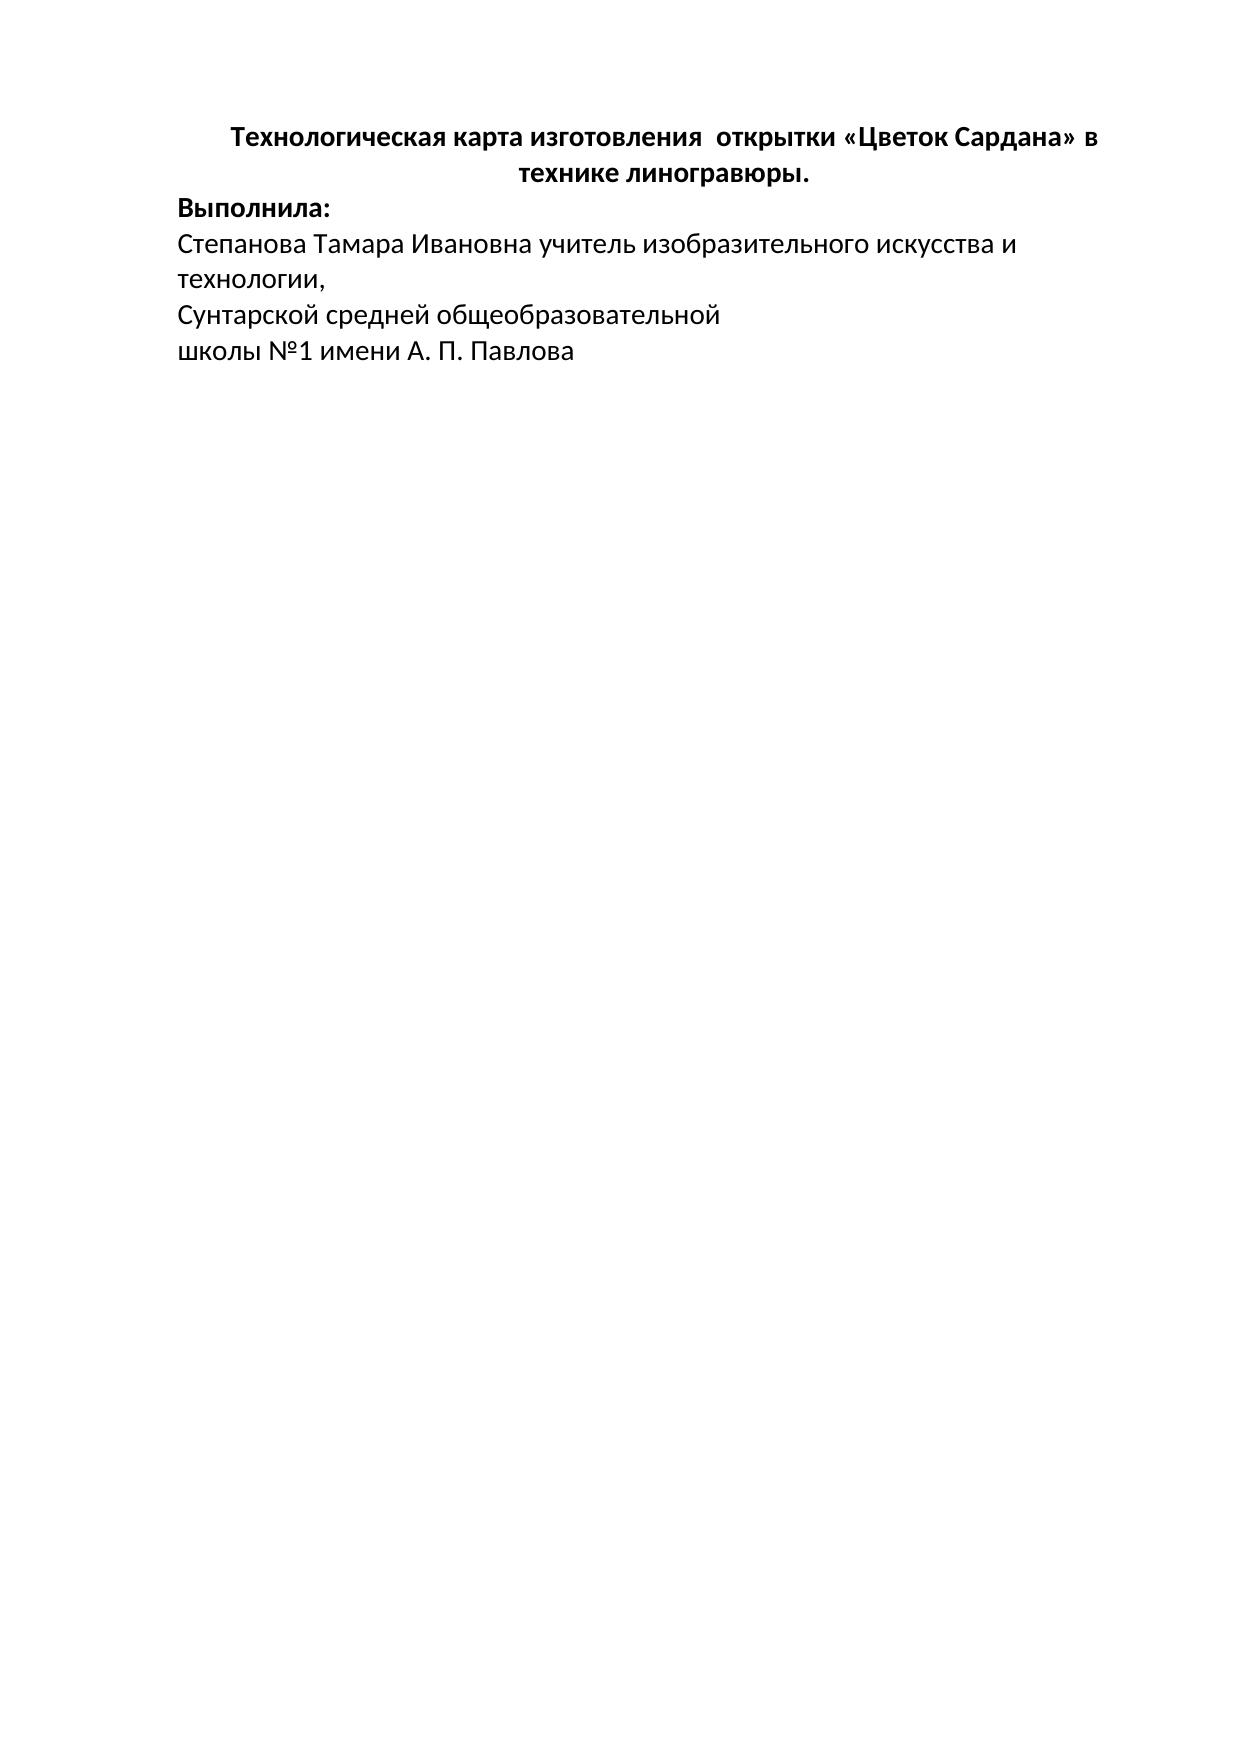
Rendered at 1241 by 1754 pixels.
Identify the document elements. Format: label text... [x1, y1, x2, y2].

text Степанова Тамара Ивановна учитель изобразительного искусства и технологии, [177, 225, 1152, 296]
text Технологическая карта изготовления открытки «Цветок Сардана» в технике линогравюры. [177, 118, 1152, 189]
text школы №1 имени А. П. Павлова [177, 332, 1152, 367]
text Сунтарской средней общеобразовательной [177, 296, 1152, 332]
text Выполнила: [177, 189, 1152, 225]
